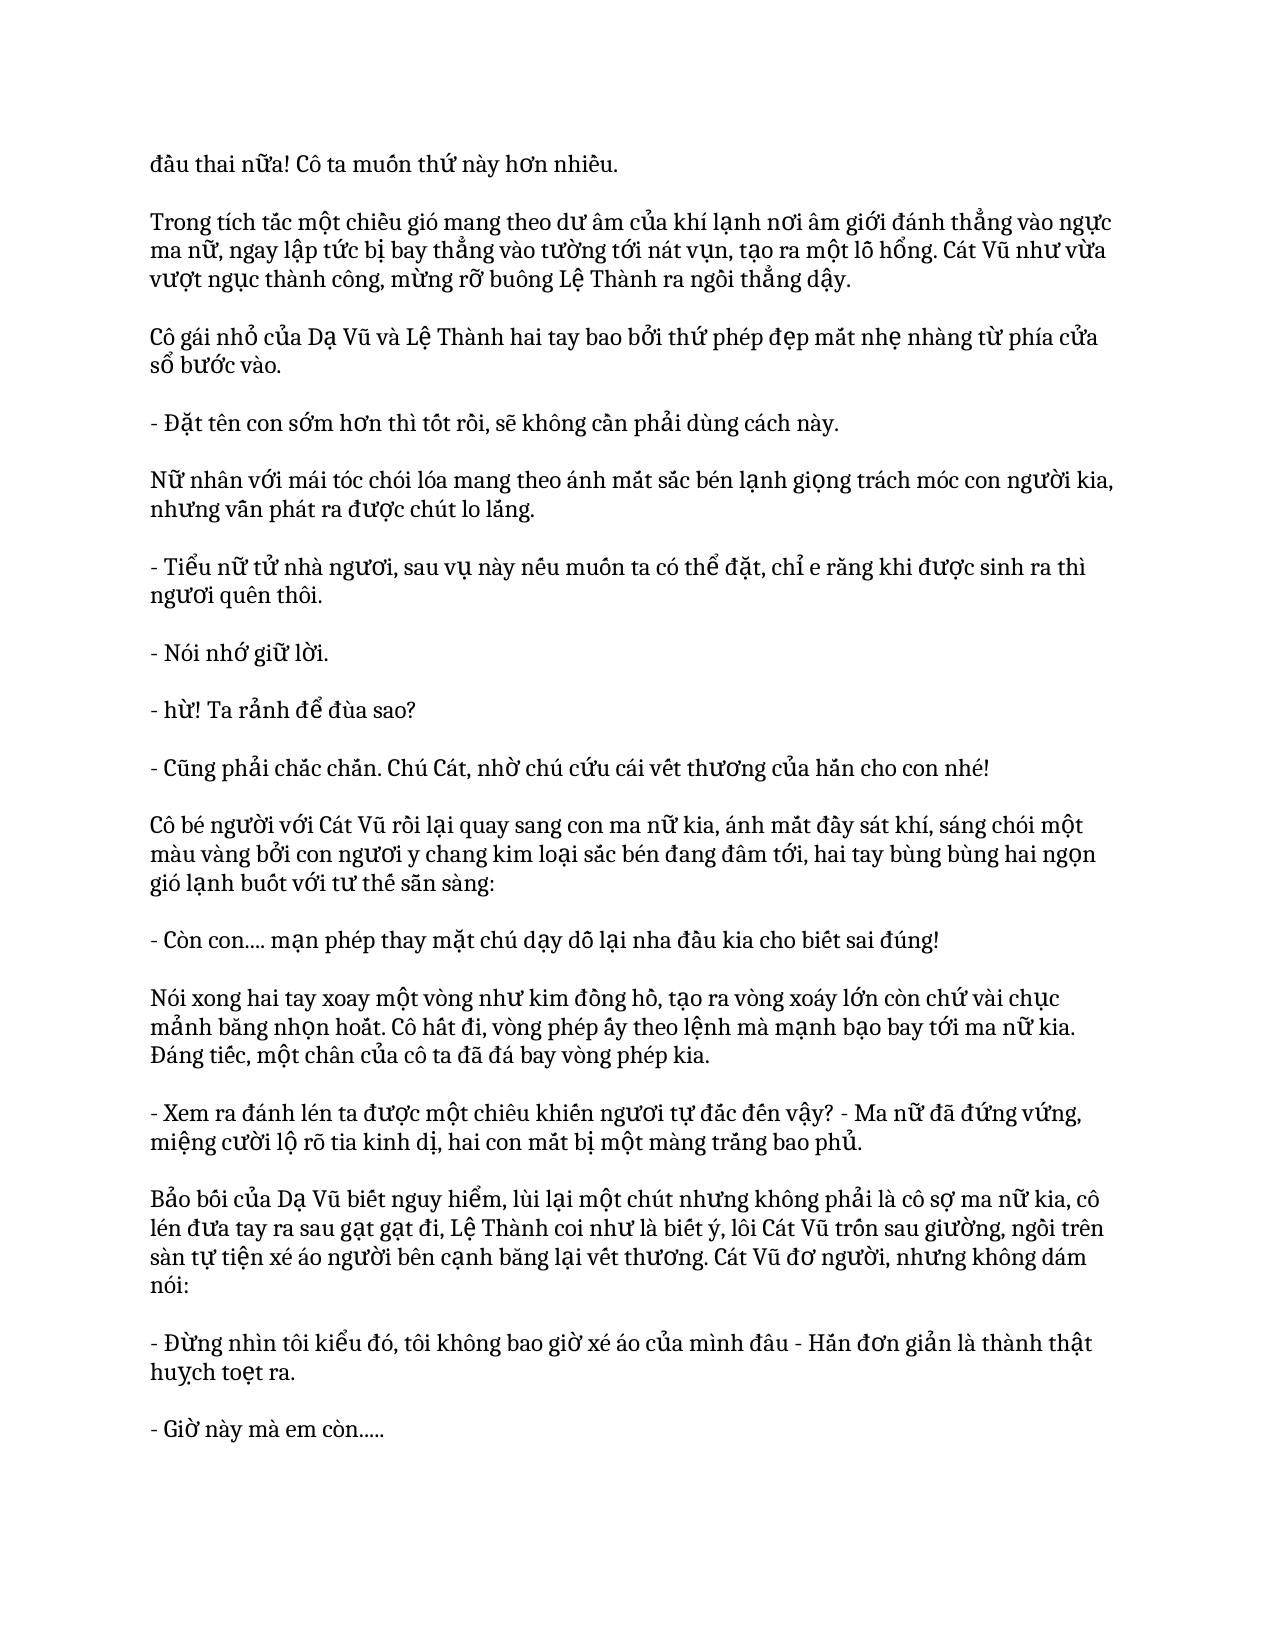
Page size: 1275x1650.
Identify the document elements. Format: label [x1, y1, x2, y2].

text [150, 150, 1125, 1472]
